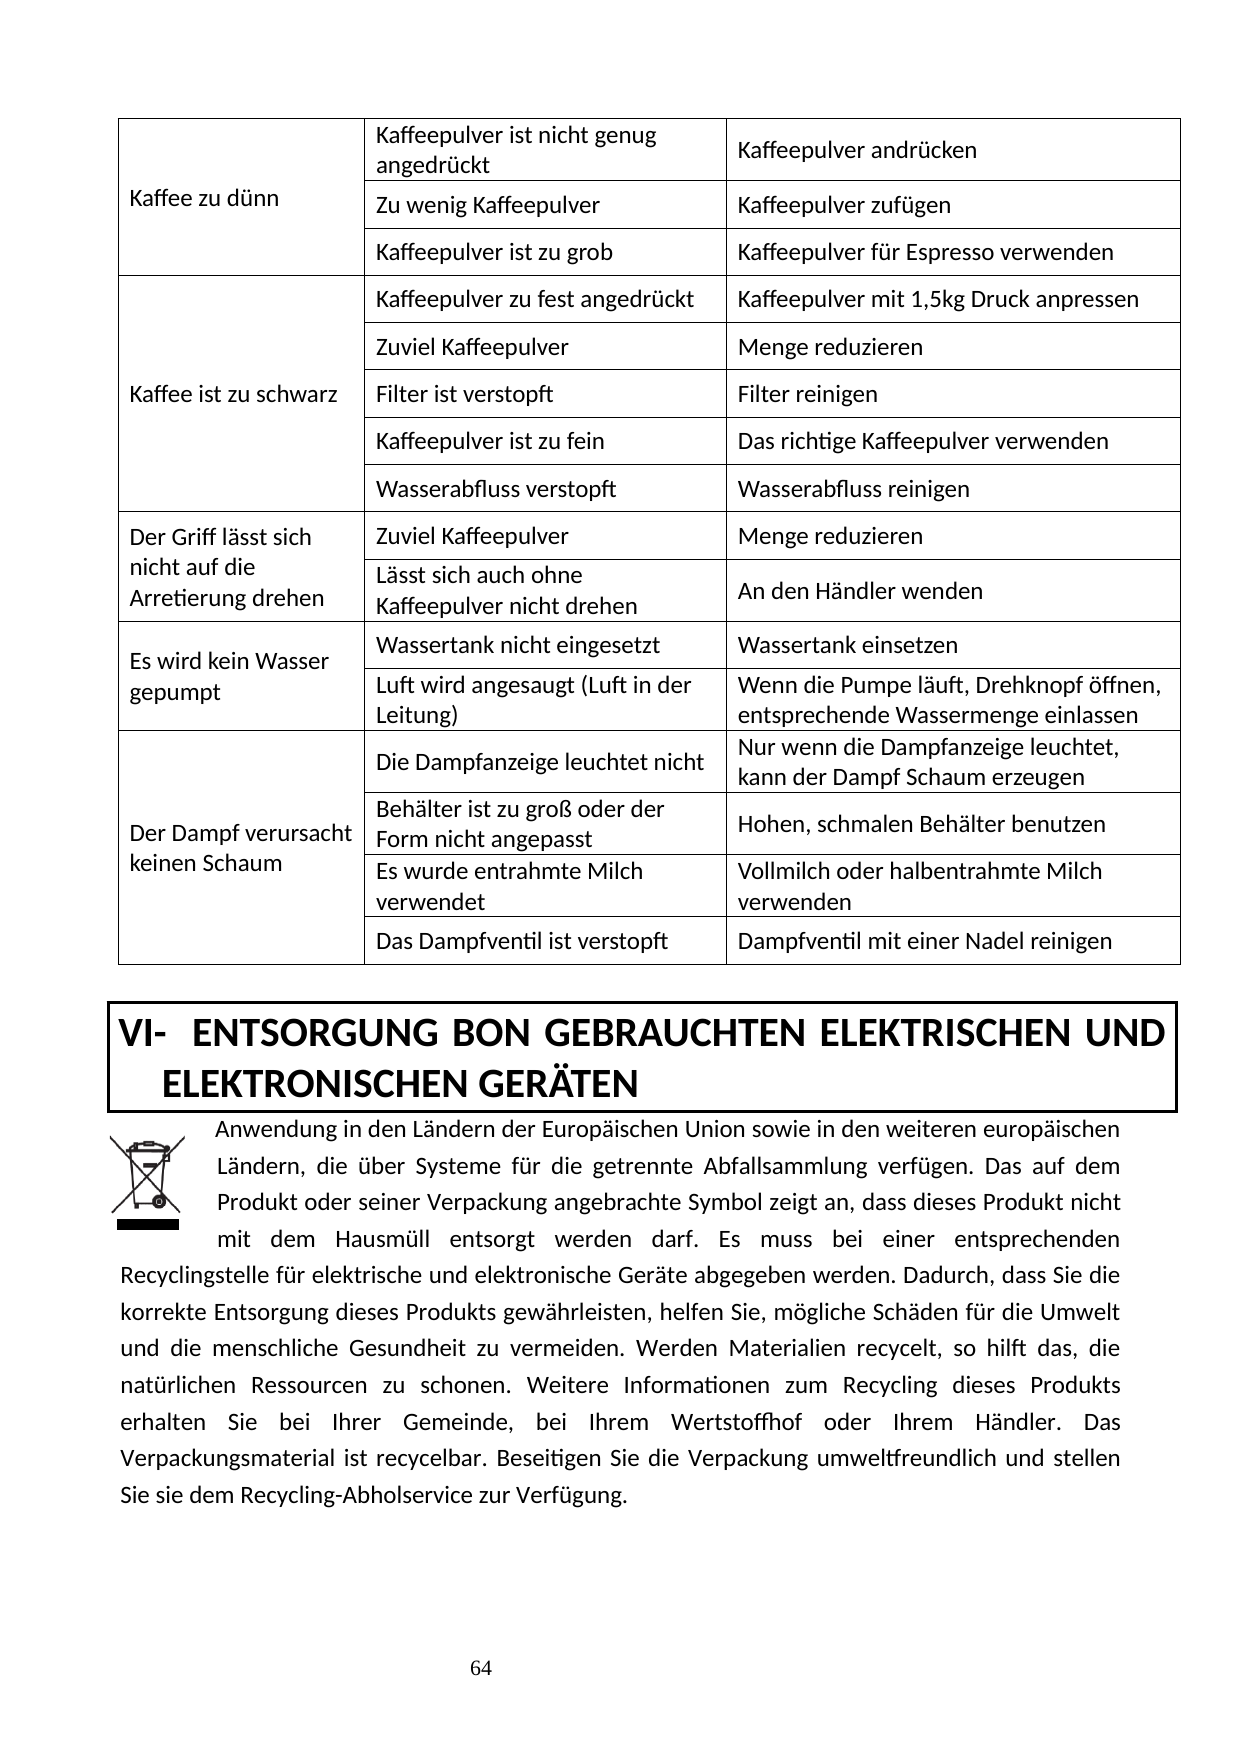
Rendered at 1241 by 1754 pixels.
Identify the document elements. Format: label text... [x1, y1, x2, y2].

table_cell Zu wenig Kaffeepulver [365, 181, 726, 227]
table_cell Kaffeepulver für Espresso verwenden [727, 229, 1180, 275]
table_cell Nur wenn die Dampfanzeige leuchtet, kann der Dampf Schaum erzeugen [727, 731, 1180, 792]
table_cell Es wird kein Wasser gepumpt [119, 622, 364, 730]
table_cell Kaffee ist zu schwarz [119, 276, 364, 511]
table_cell Wasserabfluss reinigen [727, 465, 1180, 511]
table_cell Der Griff lässt sich nicht auf die Arretierung drehen [119, 512, 364, 621]
table_cell Wassertank nicht eingesetzt [365, 622, 726, 668]
table_cell Zuviel Kaffeepulver [365, 323, 726, 369]
table_cell Kaffeepulver mit 1,5kg Druck anpressen [727, 276, 1180, 322]
table_cell Wassertank einsetzen [727, 622, 1180, 668]
table_cell Menge reduzieren [727, 323, 1180, 369]
table_cell Kaffeepulver ist zu fein [365, 418, 726, 464]
table_cell Luft wird angesaugt (Luft in der Leitung) [365, 669, 726, 730]
table_cell Dampfventil mit einer Nadel reinigen [727, 917, 1180, 963]
table_cell Kaffeepulver ist zu grob [365, 229, 726, 275]
table_cell Kaffeepulver zufügen [727, 181, 1180, 227]
picture [99, 1123, 197, 1230]
table_cell An den Händler wenden [727, 560, 1180, 621]
table_cell Filter reinigen [727, 370, 1180, 417]
table_cell Menge reduzieren [727, 512, 1180, 558]
table_cell Das richtige Kaffeepulver verwenden [727, 418, 1180, 464]
table_cell Kaffee zu dünn [119, 119, 364, 275]
text Anwendung in den Ländern der Europäischen Union sowie in den weiteren europäischen Ländern, die über Systeme für die getrennte Abfallsammlung verfügen. Das auf dem Produkt oder seiner Verpackung angebrachte Symbol zeigt an, dass dieses Produkt nicht mit dem Hausmüll entsorgt werden darf. Es muss bei einer entsprechenden Recyclingstelle für elektrische und elektronische Geräte abgegeben werden. Dadurch, dass Sie die korrekte Entsorgung dieses Produkts gewährleisten, helfen Sie, mögliche Schäden für die Umwelt und die menschliche Gesundheit zu vermeiden. Werden Materialien recycelt, so hilft das, die natürlichen Ressourcen zu schonen. Weitere Informationen zum Recycling dieses Produkts erhalten Sie bei Ihrer Gemeinde, bei Ihrem Wertstoffhof oder Ihrem Händler. Das Verpackungsmaterial ist recycelbar. Beseitigen Sie die Verpackung umweltfreundlich und stellen Sie sie dem Recycling-Abholservice zur Verfügung. [118, 1113, 1122, 1509]
table_cell Behälter ist zu groß oder der Form nicht angepasst [365, 793, 726, 854]
table_cell Vollmilch oder halbentrahmte Milch verwenden [727, 855, 1180, 916]
table_cell Filter ist verstopft [365, 370, 726, 417]
table_cell Zuviel Kaffeepulver [365, 512, 726, 558]
table_cell Das Dampfventil ist verstopft [365, 917, 726, 963]
table_cell Wenn die Pumpe läuft, Drehknopf öffnen, entsprechende Wassermenge einlassen [727, 669, 1180, 730]
table_cell Der Dampf verursacht keinen Schaum [119, 731, 364, 963]
table_cell Es wurde entrahmte Milch verwendet [365, 855, 726, 916]
table_cell Lässt sich auch ohne Kaffeepulver nicht drehen [365, 560, 726, 621]
table_cell Hohen, schmalen Behälter benutzen [727, 793, 1180, 854]
table_cell Kaffeepulver zu fest angedrückt [365, 276, 726, 322]
table_cell Wasserabfluss verstopft [365, 465, 726, 511]
table_cell Kaffeepulver andrücken [727, 119, 1180, 180]
table_cell Kaffeepulver ist nicht genug angedrückt [365, 119, 726, 180]
table_cell Die Dampfanzeige leuchtet nicht [365, 731, 726, 792]
list ENTSORGUNG BON GEBRAUCHTEN ELEKTRISCHEN UND ELEKTRONISCHEN GERÄTEN [110, 1004, 1175, 1110]
